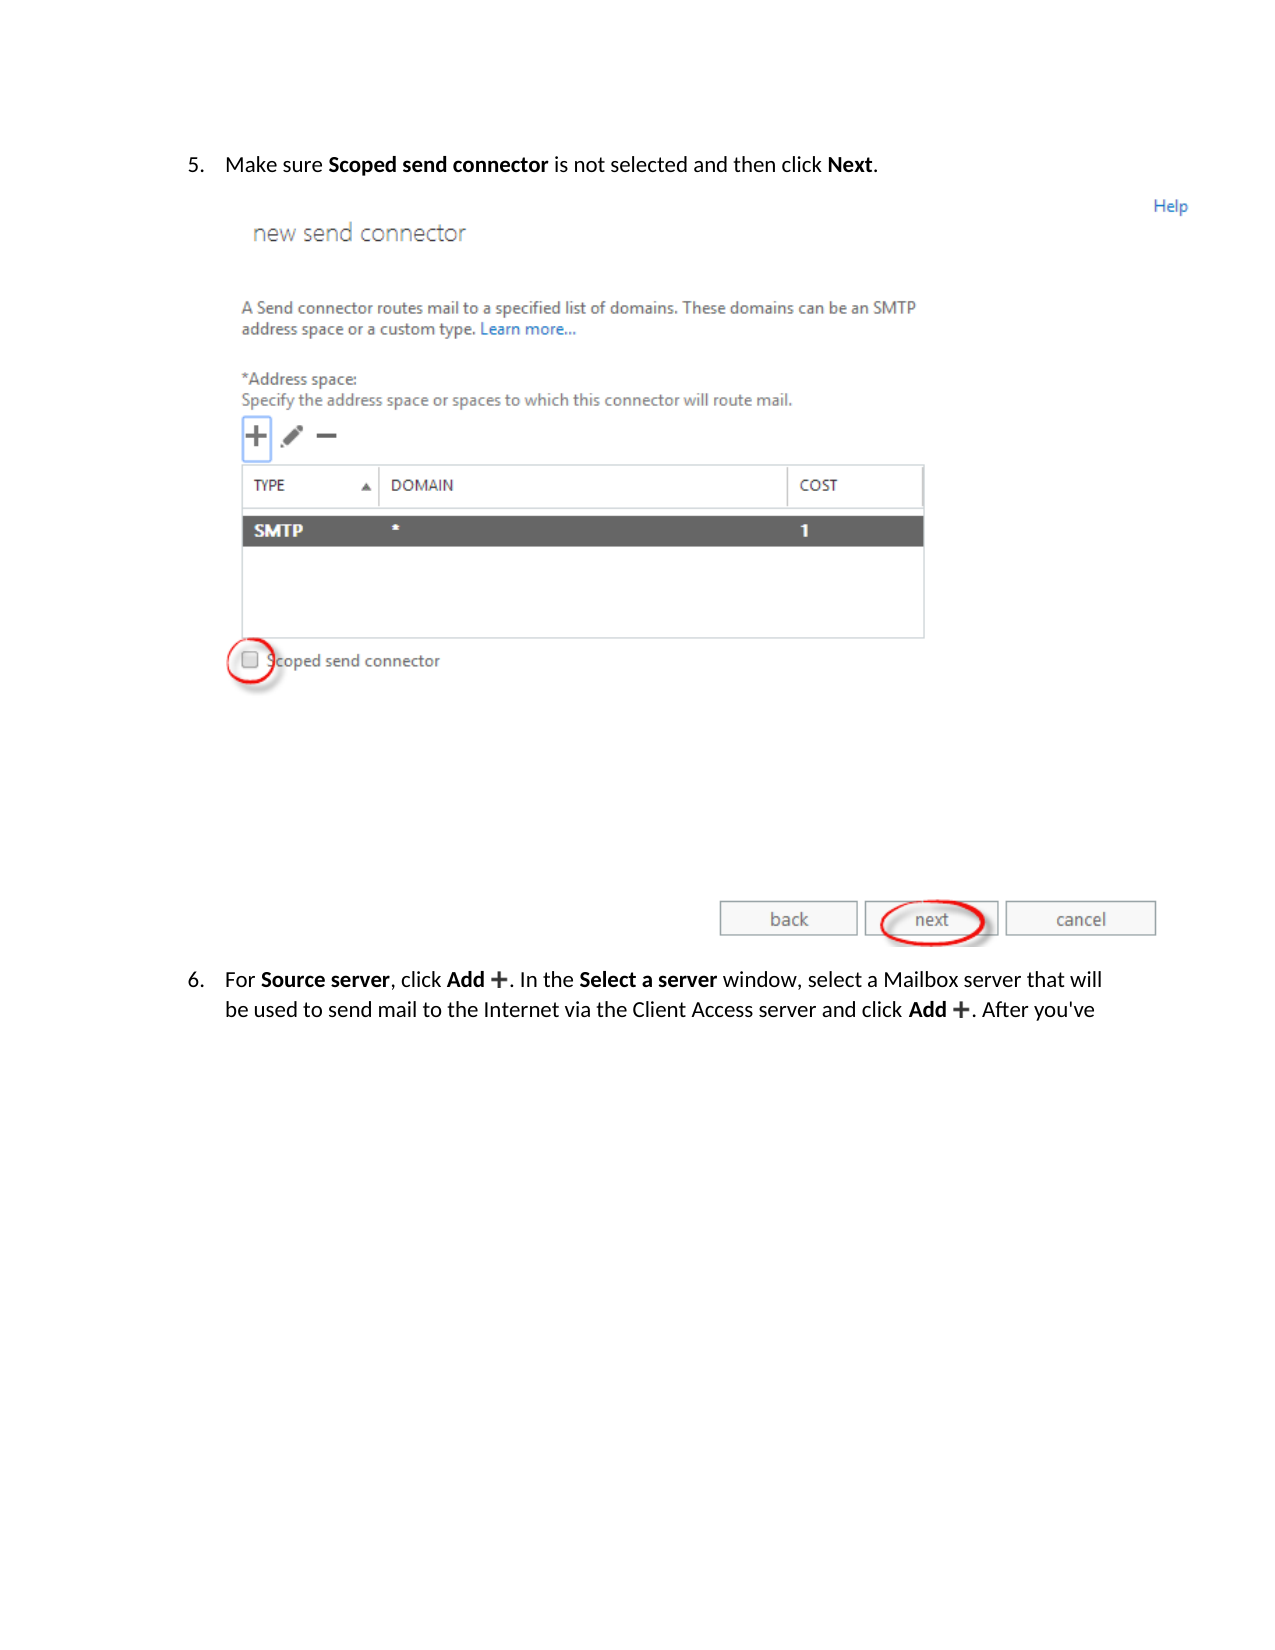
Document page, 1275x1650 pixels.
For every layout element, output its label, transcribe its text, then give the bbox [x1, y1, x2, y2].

picture [225, 180, 1200, 947]
picture [490, 970, 509, 988]
picture [952, 1000, 971, 1018]
list For Source server, click Add . In the Select a server window, select a Mailbox server that will be used to send mail to the Internet via the Client Access server and click Add . After you've selected the server, click Add . Click OK. [187, 965, 1125, 1023]
